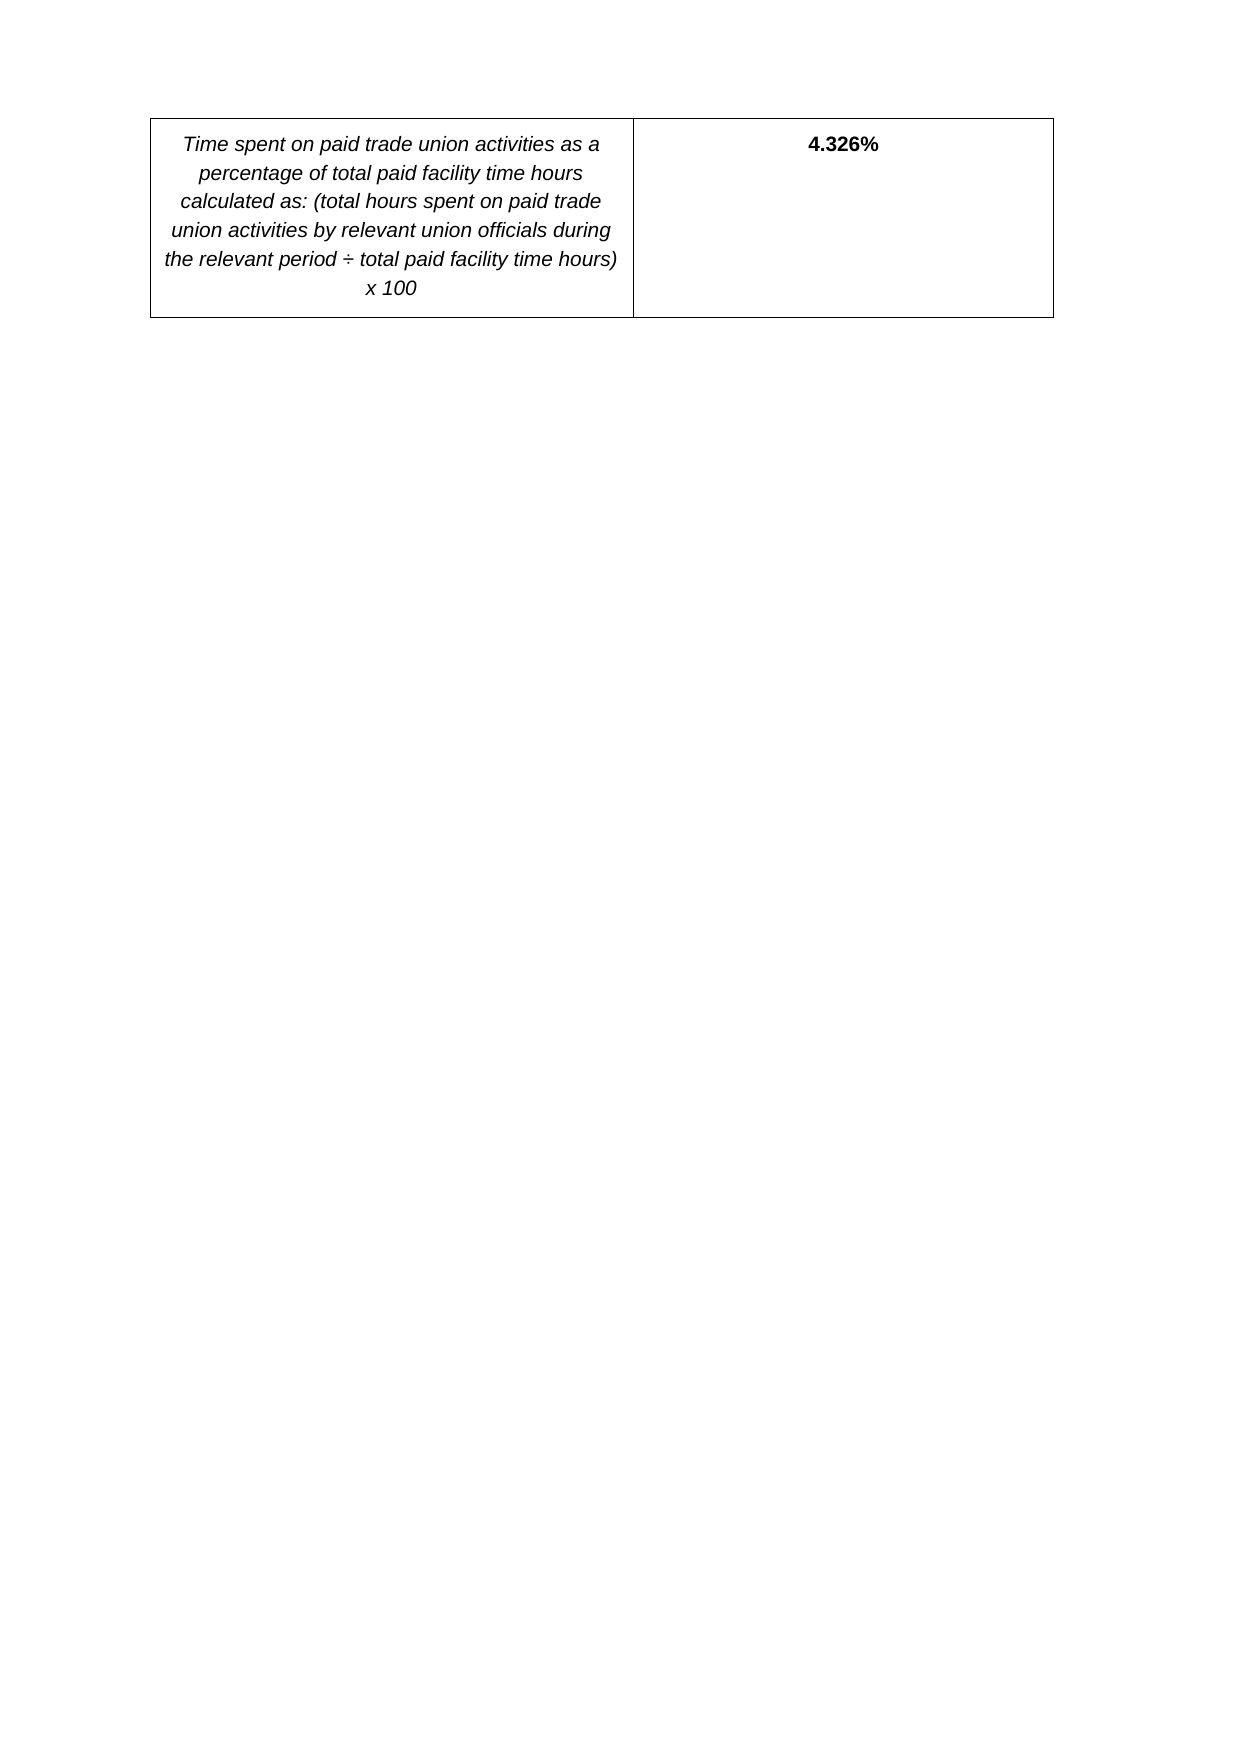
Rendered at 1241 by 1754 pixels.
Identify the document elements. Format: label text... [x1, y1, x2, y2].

table_header 4.326% [634, 119, 1053, 317]
table_header Time spent on paid trade union activities as a percentage of total paid facility time hours calculated as: (total hours spent on paid trade union activities by relevant union officials during the relevant period ÷ total paid facility time hours) x 100 [151, 119, 633, 317]
